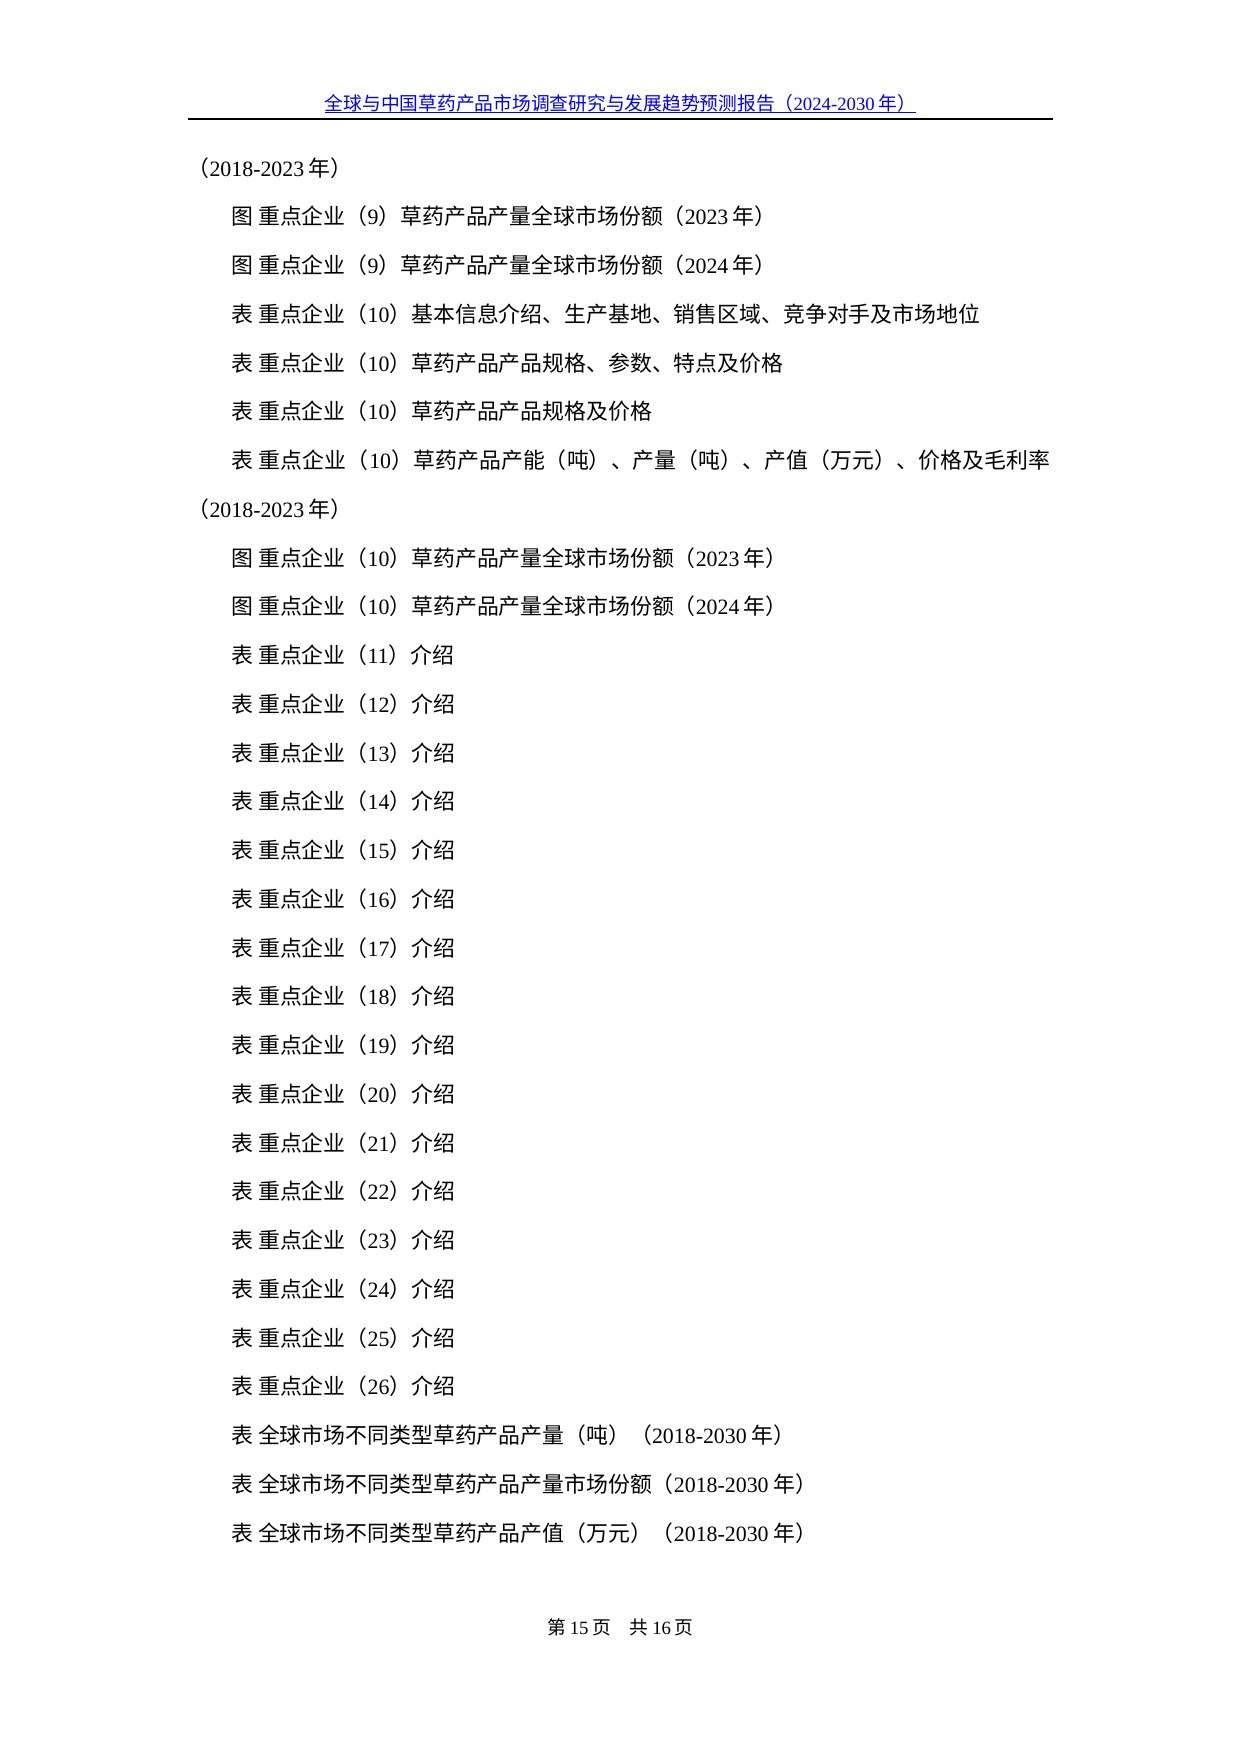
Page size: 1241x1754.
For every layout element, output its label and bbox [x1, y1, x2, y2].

text [187, 150, 1053, 1548]
